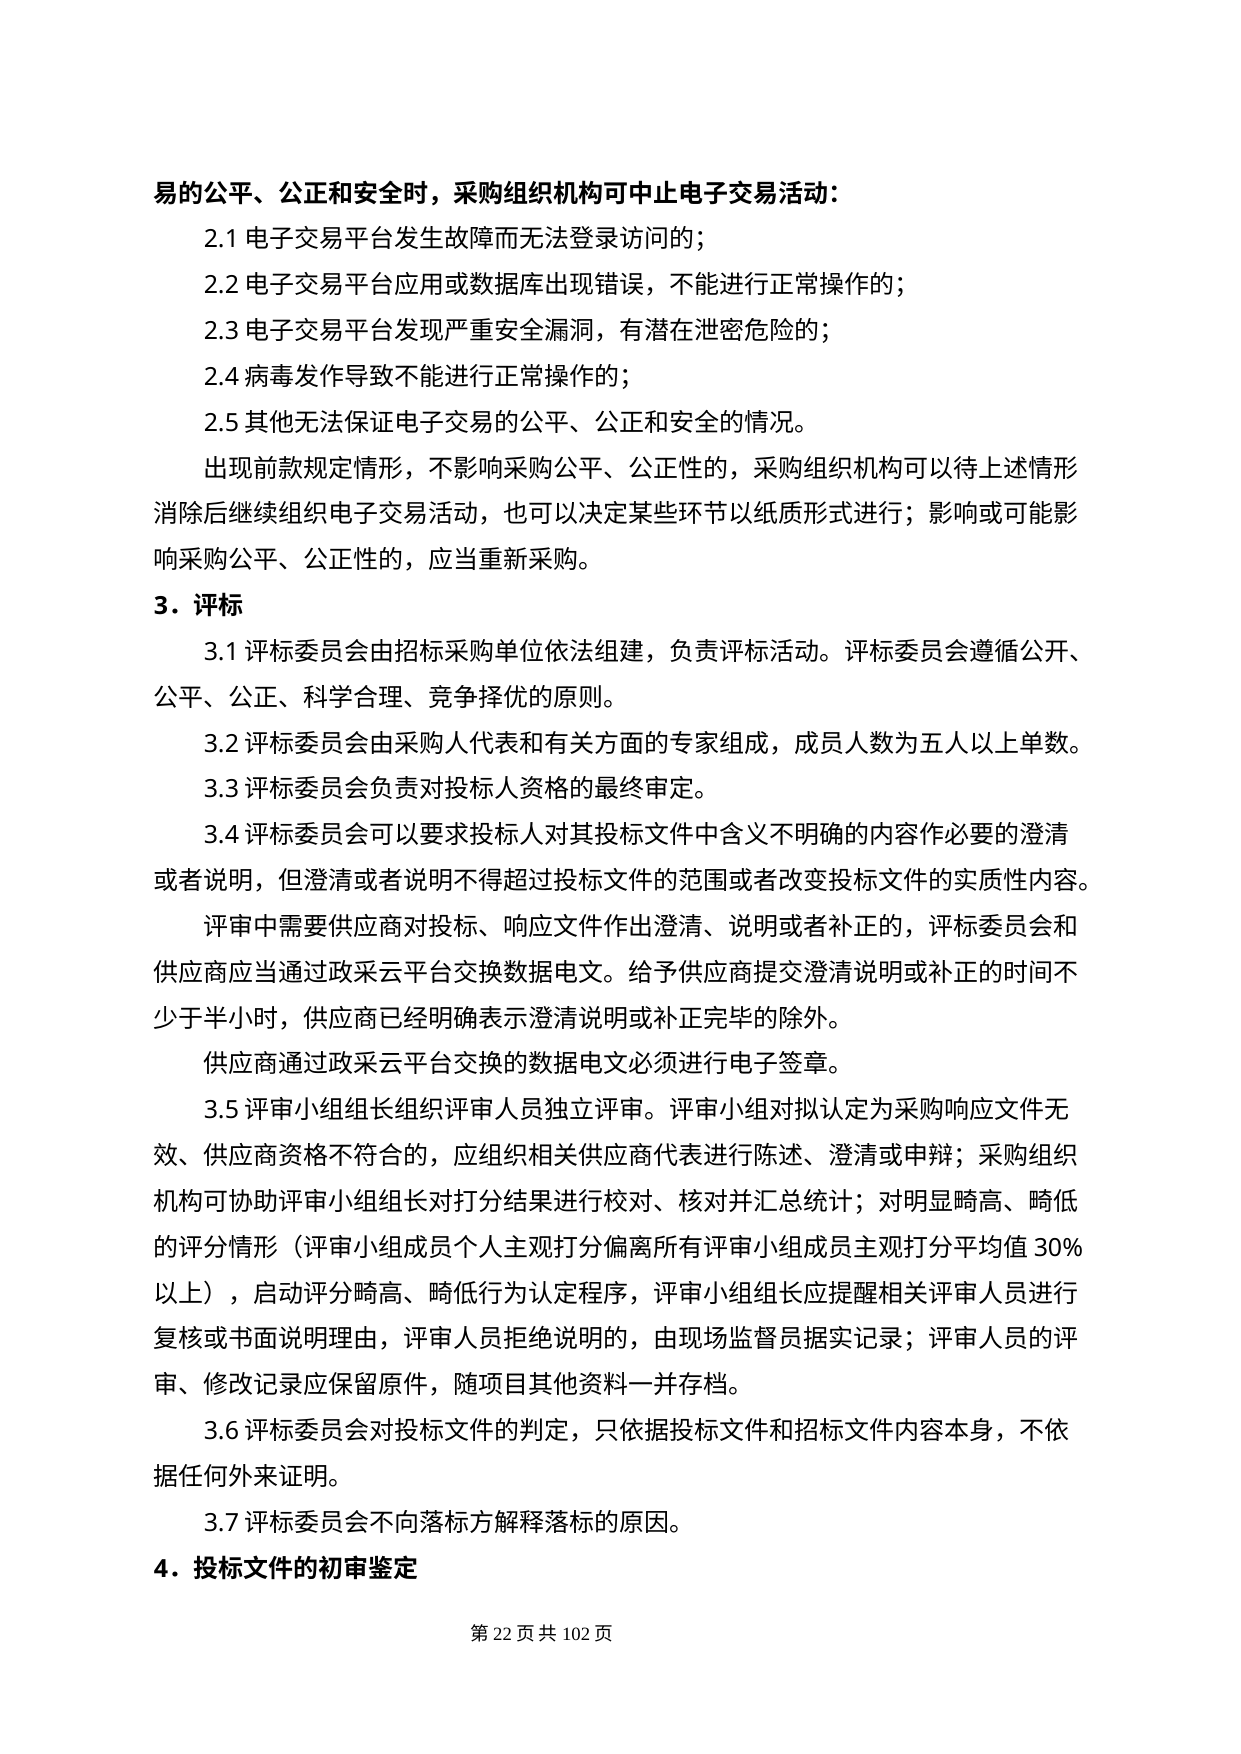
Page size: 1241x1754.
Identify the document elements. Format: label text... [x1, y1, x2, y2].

text 3.4评标委员会可以要求投标人对其投标文件中含义不明确的内容作必要的澄清或者说明，但澄清或者说明不得超过投标文件的范围或者改变投标文件的实质性内容。 [153, 807, 1087, 899]
text 2.1电子交易平台发生故障而无法登录访问的； [153, 211, 1087, 257]
text 评审中需要供应商对投标、响应文件作出澄清、说明或者补正的，评标委员会和供应商应当通过政采云平台交换数据电文。给予供应商提交澄清说明或补正的时间不少于半小时，供应商已经明确表示澄清说明或补正完毕的除外。 [153, 899, 1087, 1036]
text 供应商通过政采云平台交换的数据电文必须进行电子签章。 [153, 1036, 1087, 1082]
text 3.6评标委员会对投标文件的判定，只依据投标文件和招标文件内容本身，不依据任何外来证明。 [153, 1403, 1087, 1494]
text 2.5其他无法保证电子交易的公平、公正和安全的情况。 [153, 394, 1087, 440]
text 3.5评审小组组长组织评审人员独立评审。评审小组对拟认定为采购响应文件无效、供应商资格不符合的，应组织相关供应商代表进行陈述、澄清或申辩；采购组织机构可协助评审小组组长对打分结果进行校对、核对并汇总统计；对明显畸高、畸低的评分情形（评审小组成员个人主观打分偏离所有评审小组成员主观打分平均值30%以上），启动评分畸高、畸低行为认定程序，评审小组组长应提醒相关评审人员进行复核或书面说明理由，评审人员拒绝说明的，由现场监督员据实记录；评审人员的评审、修改记录应保留原件，随项目其他资料一并存档。 [153, 1082, 1087, 1403]
text 出现前款规定情形，不影响采购公平、公正性的，采购组织机构可以待上述情形消除后继续组织电子交易活动，也可以决定某些环节以纸质形式进行；影响或可能影响采购公平、公正性的，应当重新采购。 [153, 440, 1087, 578]
text 4．投标文件的初审鉴定 [153, 1540, 1087, 1586]
text 3.2评标委员会由采购人代表和有关方面的专家组成，成员人数为五人以上单数。 [153, 715, 1087, 761]
text 3.7评标委员会不向落标方解释落标的原因。 [153, 1494, 1087, 1540]
text 3.1评标委员会由招标采购单位依法组建，负责评标活动。评标委员会遵循公开、公平、公正、科学合理、竞争择优的原则。 [153, 624, 1087, 715]
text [153, 165, 1087, 211]
text 3．评标 [153, 578, 1087, 624]
text 2.4病毒发作导致不能进行正常操作的； [153, 349, 1087, 394]
text 2.3电子交易平台发现严重安全漏洞，有潜在泄密危险的； [153, 303, 1087, 349]
text 2.2电子交易平台应用或数据库出现错误，不能进行正常操作的； [153, 257, 1087, 303]
text 3.3评标委员会负责对投标人资格的最终审定。 [153, 761, 1087, 807]
